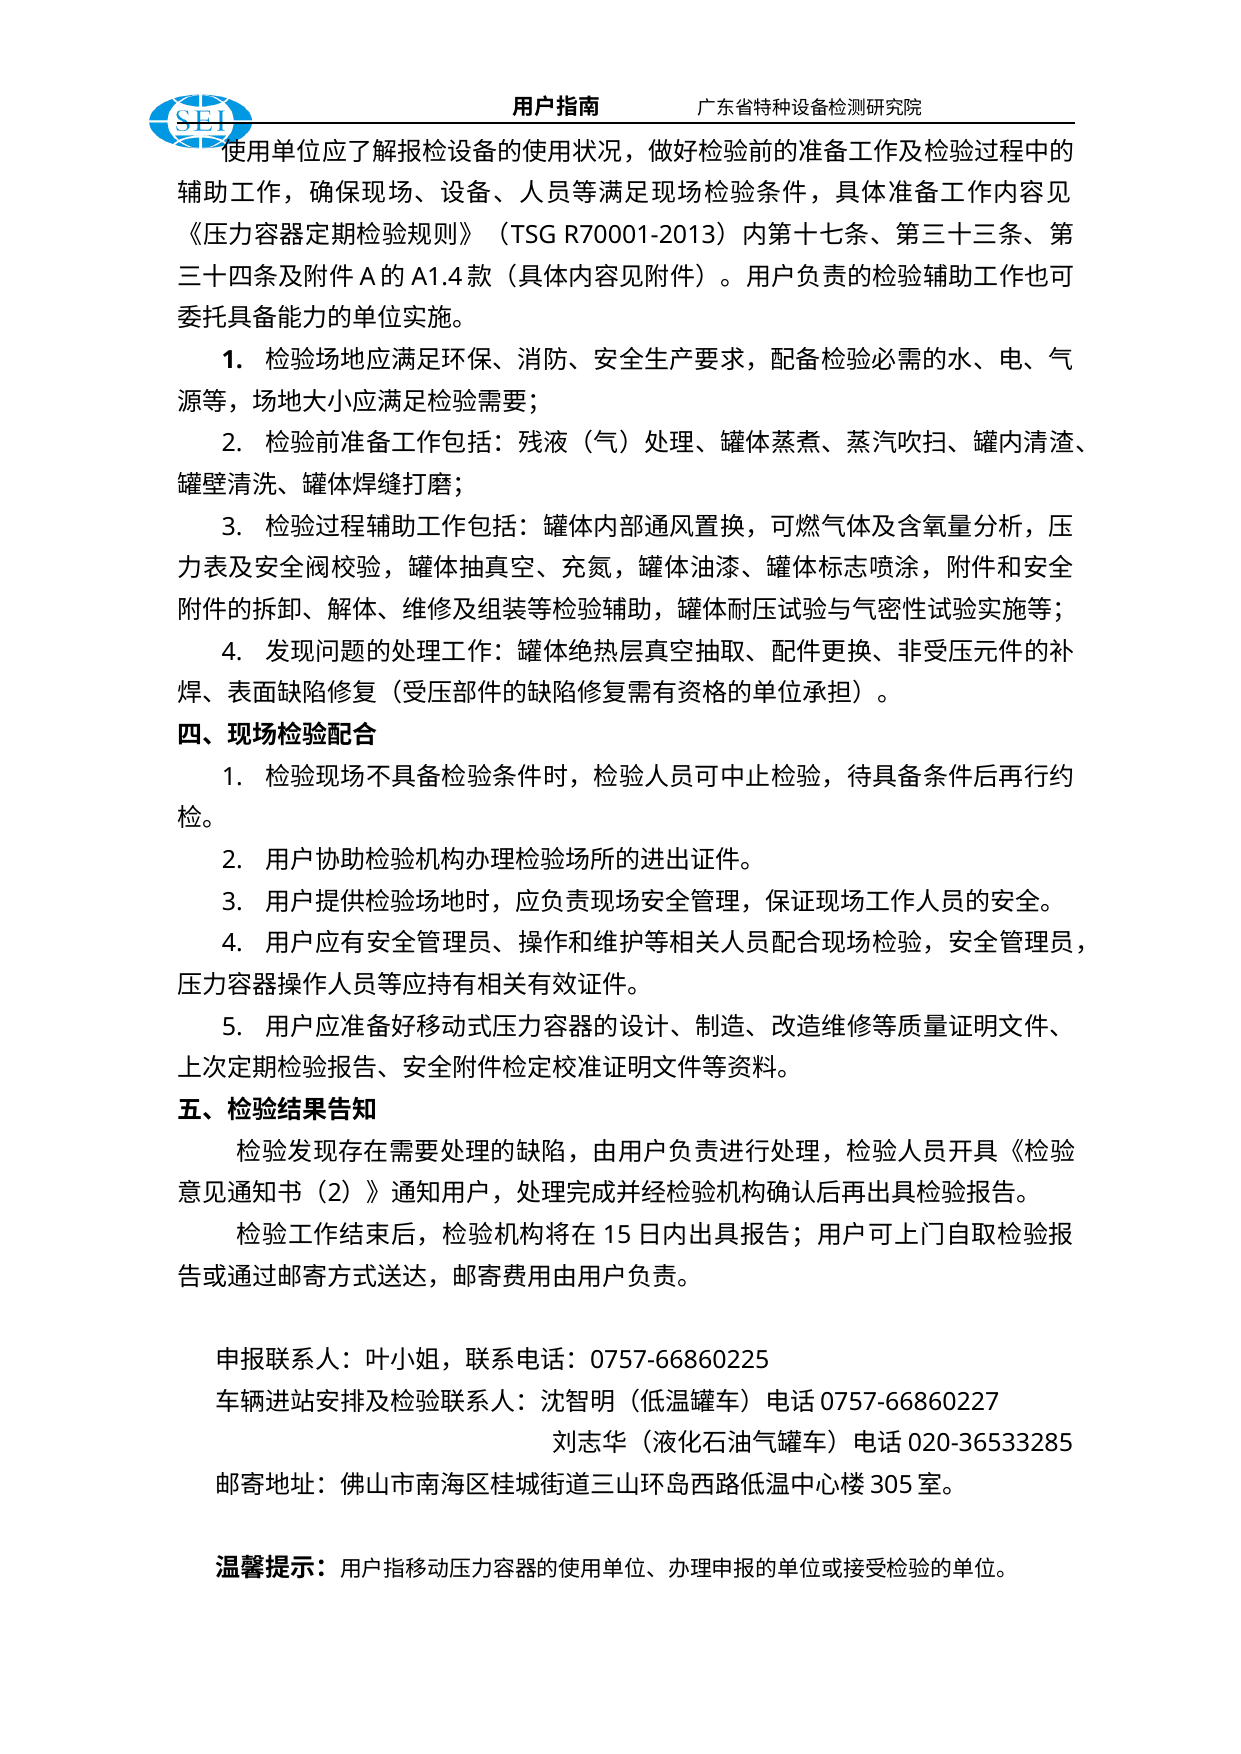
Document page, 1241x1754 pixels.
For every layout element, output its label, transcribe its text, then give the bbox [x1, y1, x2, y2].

list 发现问题的处理工作：罐体绝热层真空抽取、配件更换、非受压元件的补焊、表面缺陷修复（受压部件的缺陷修复需有资格的单位承担）。 [177, 627, 1075, 710]
list 检验前准备工作包括：残液（气）处理、罐体蒸煮、蒸汽吹扫、罐内清渣、罐壁清洗、罐体焊缝打磨； [177, 418, 1075, 502]
text 温馨提示：用户指移动压力容器的使用单位、办理申报的单位或接受检验的单位。 [215, 1543, 1075, 1585]
text 使用单位应了解报检设备的使用状况，做好检验前的准备工作及检验过程中的辅助工作，确保现场、设备、人员等满足现场检验条件，具体准备工作内容见《压力容器定期检验规则》（TSG R70001-2013）内第十七条、第三十三条、第三十四条及附件A的A1.4款（具体内容见附件）。用户负责的检验辅助工作也可委托具备能力的单位实施。 [177, 127, 1075, 335]
text 检验工作结束后，检验机构将在15日内出具报告；用户可上门自取检验报告或通过邮寄方式送达，邮寄费用由用户负责。 [177, 1210, 1075, 1293]
text 申报联系人：叶小姐，联系电话：0757-66860225 [215, 1335, 1075, 1377]
list 检验过程辅助工作包括：罐体内部通风置换，可燃气体及含氧量分析，压力表及安全阀校验，罐体抽真空、充氮，罐体油漆、罐体标志喷涂，附件和安全附件的拆卸、解体、维修及组装等检验辅助，罐体耐压试验与气密性试验实施等； [177, 502, 1075, 627]
list 检验现场不具备检验条件时，检验人员可中止检验，待具备条件后再行约检。 [177, 752, 1075, 835]
picture [146, 92, 255, 152]
list 用户应准备好移动式压力容器的设计、制造、改造维修等质量证明文件、上次定期检验报告、安全附件检定校准证明文件等资料。 [177, 1002, 1075, 1085]
text 刘志华（液化石油气罐车）电话 020-36533285 [214, 1418, 1075, 1460]
text 车辆进站安排及检验联系人：沈智明（低温罐车）电话0757-66860227 [215, 1377, 1075, 1418]
text 四、现场检验配合 [177, 710, 1075, 752]
list 用户协助检验机构办理检验场所的进出证件。 [177, 835, 1075, 877]
text 邮寄地址：佛山市南海区桂城街道三山环岛西路低温中心楼305室。 [215, 1460, 1075, 1502]
text 五、检验结果告知 [177, 1085, 1075, 1127]
list 检验场地应满足环保、消防、安全生产要求，配备检验必需的水、电、气源等，场地大小应满足检验需要； [177, 335, 1075, 418]
list 用户应有安全管理员、操作和维护等相关人员配合现场检验，安全管理员，压力容器操作人员等应持有相关有效证件。 [177, 918, 1075, 1002]
text 检验发现存在需要处理的缺陷，由用户负责进行处理，检验人员开具《检验意见通知书（2）》通知用户，处理完成并经检验机构确认后再出具检验报告。 [177, 1127, 1075, 1210]
list 用户提供检验场地时，应负责现场安全管理，保证现场工作人员的安全。 [177, 877, 1075, 918]
